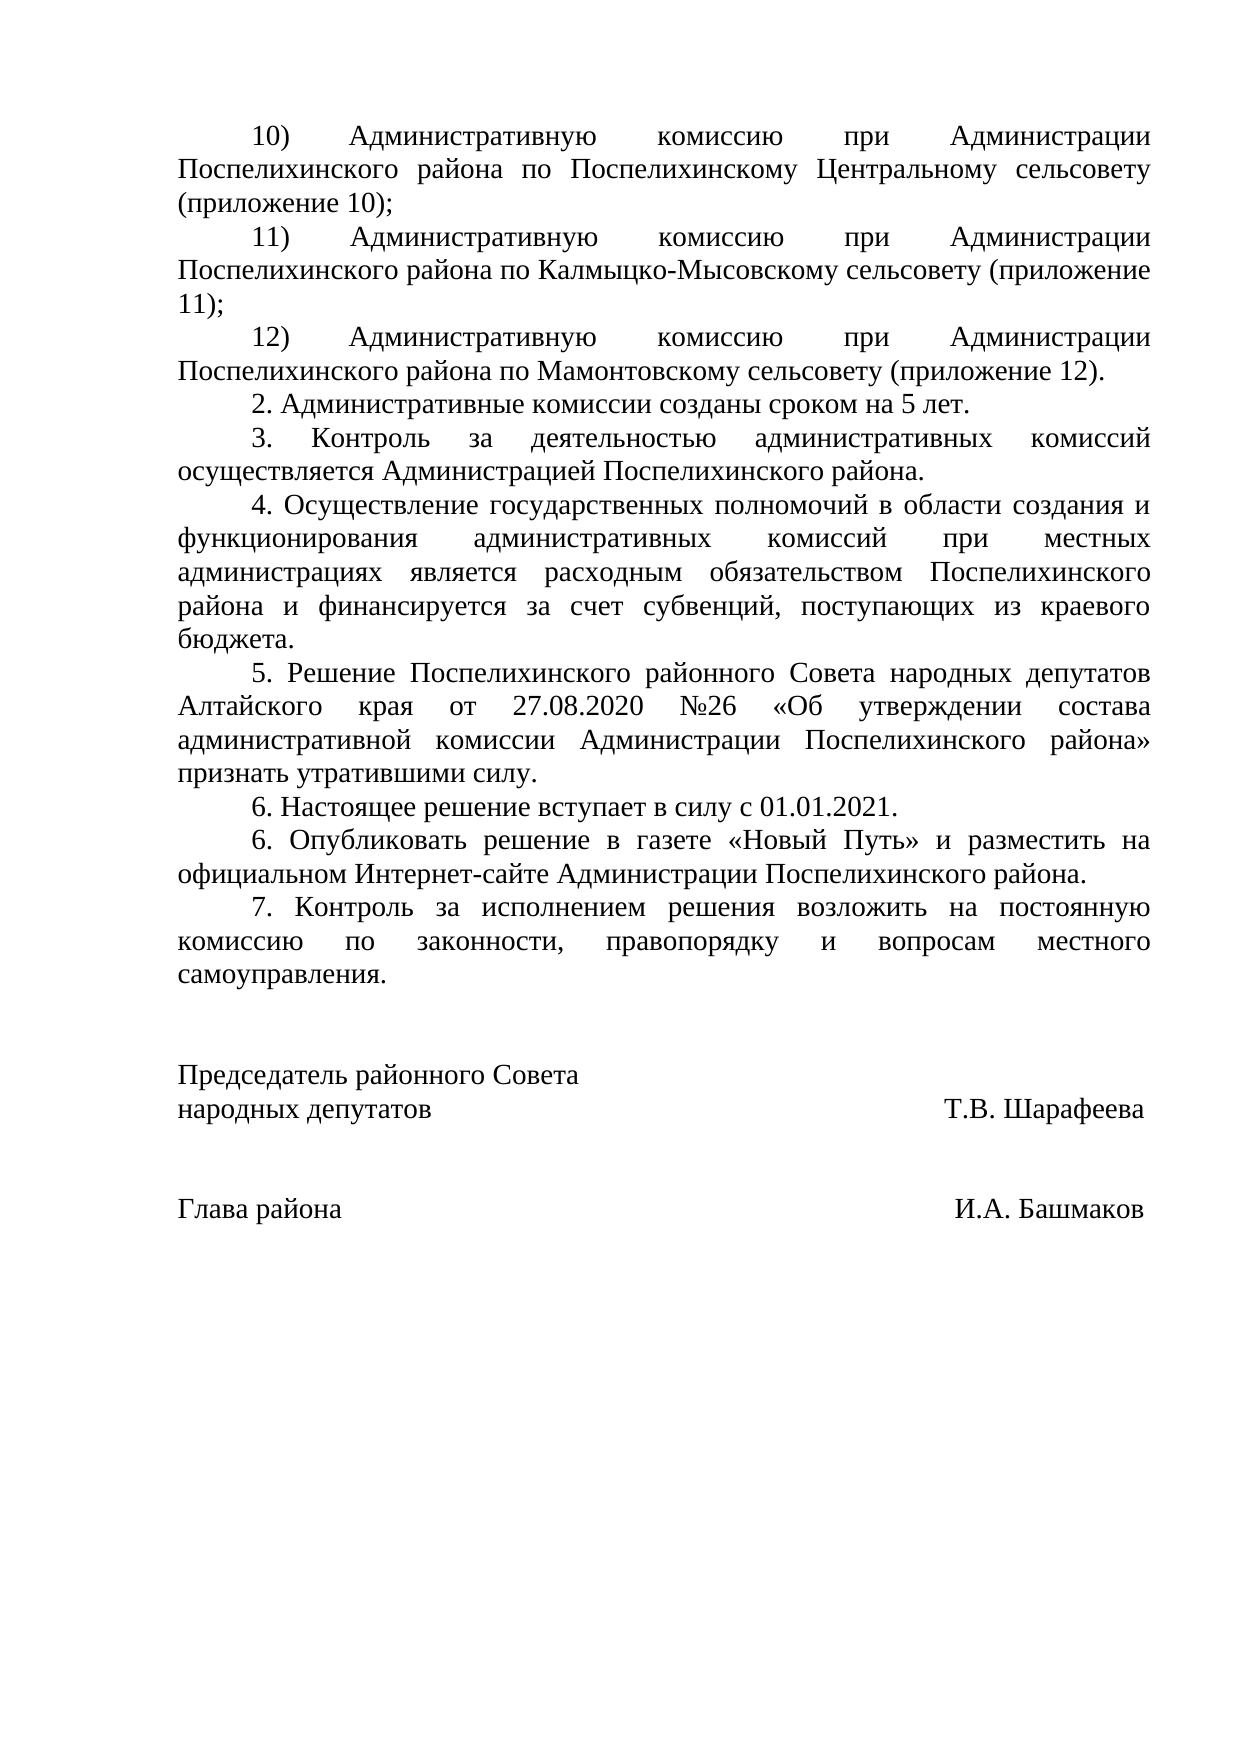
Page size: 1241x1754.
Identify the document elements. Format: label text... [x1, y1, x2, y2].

text 3. Контроль за деятельностью административных комиссий осуществляется Администрацией Поспелихинского района. [177, 420, 1152, 487]
text 12) Административную комиссию при Администрации Поспелихинского района по Мамонтовскому сельсовету (приложение 12). [177, 319, 1152, 386]
text 11) Административную комиссию при Администрации Поспелихинского района по Калмыцко-Мысовскому сельсовету (приложение 11); [177, 219, 1152, 319]
text 2. Административные комиссии созданы сроком на 5 лет. [177, 386, 1152, 420]
text Глава района И.А. Башмаков [177, 1191, 1152, 1225]
text 10) Административную комиссию при Администрации Поспелихинского района по Поспелихинскому Центральному сельсовету (приложение 10); [177, 118, 1152, 219]
text 7. Контроль за исполнением решения возложить на постоянную комиссию по законности, правопорядку и вопросам местного самоуправления. [177, 889, 1152, 990]
text народных депутатов Т.В. Шарафеева [177, 1091, 1152, 1124]
text 5. Решение Поспелихинского районного Совета народных депутатов Алтайского края от 27.08.2020 №26 «Об утверждении состава административной комиссии Администрации Поспелихинского района» признать утратившими силу. [177, 655, 1152, 789]
text Председатель районного Совета [177, 1057, 1152, 1091]
text 4. Осуществление государственных полномочий в области создания и функционирования административных комиссий при местных администрациях является расходным обязательством Поспелихинского района и финансируется за счет субвенций, поступающих из краевого бюджета. [177, 487, 1152, 655]
text 6. Опубликовать решение в газете «Новый Путь» и разместить на официальном Интернет-сайте Администрации Поспелихинского района. [177, 822, 1152, 889]
text 6. Настоящее решение вступает в силу с 01.01.2021. [177, 789, 1152, 822]
